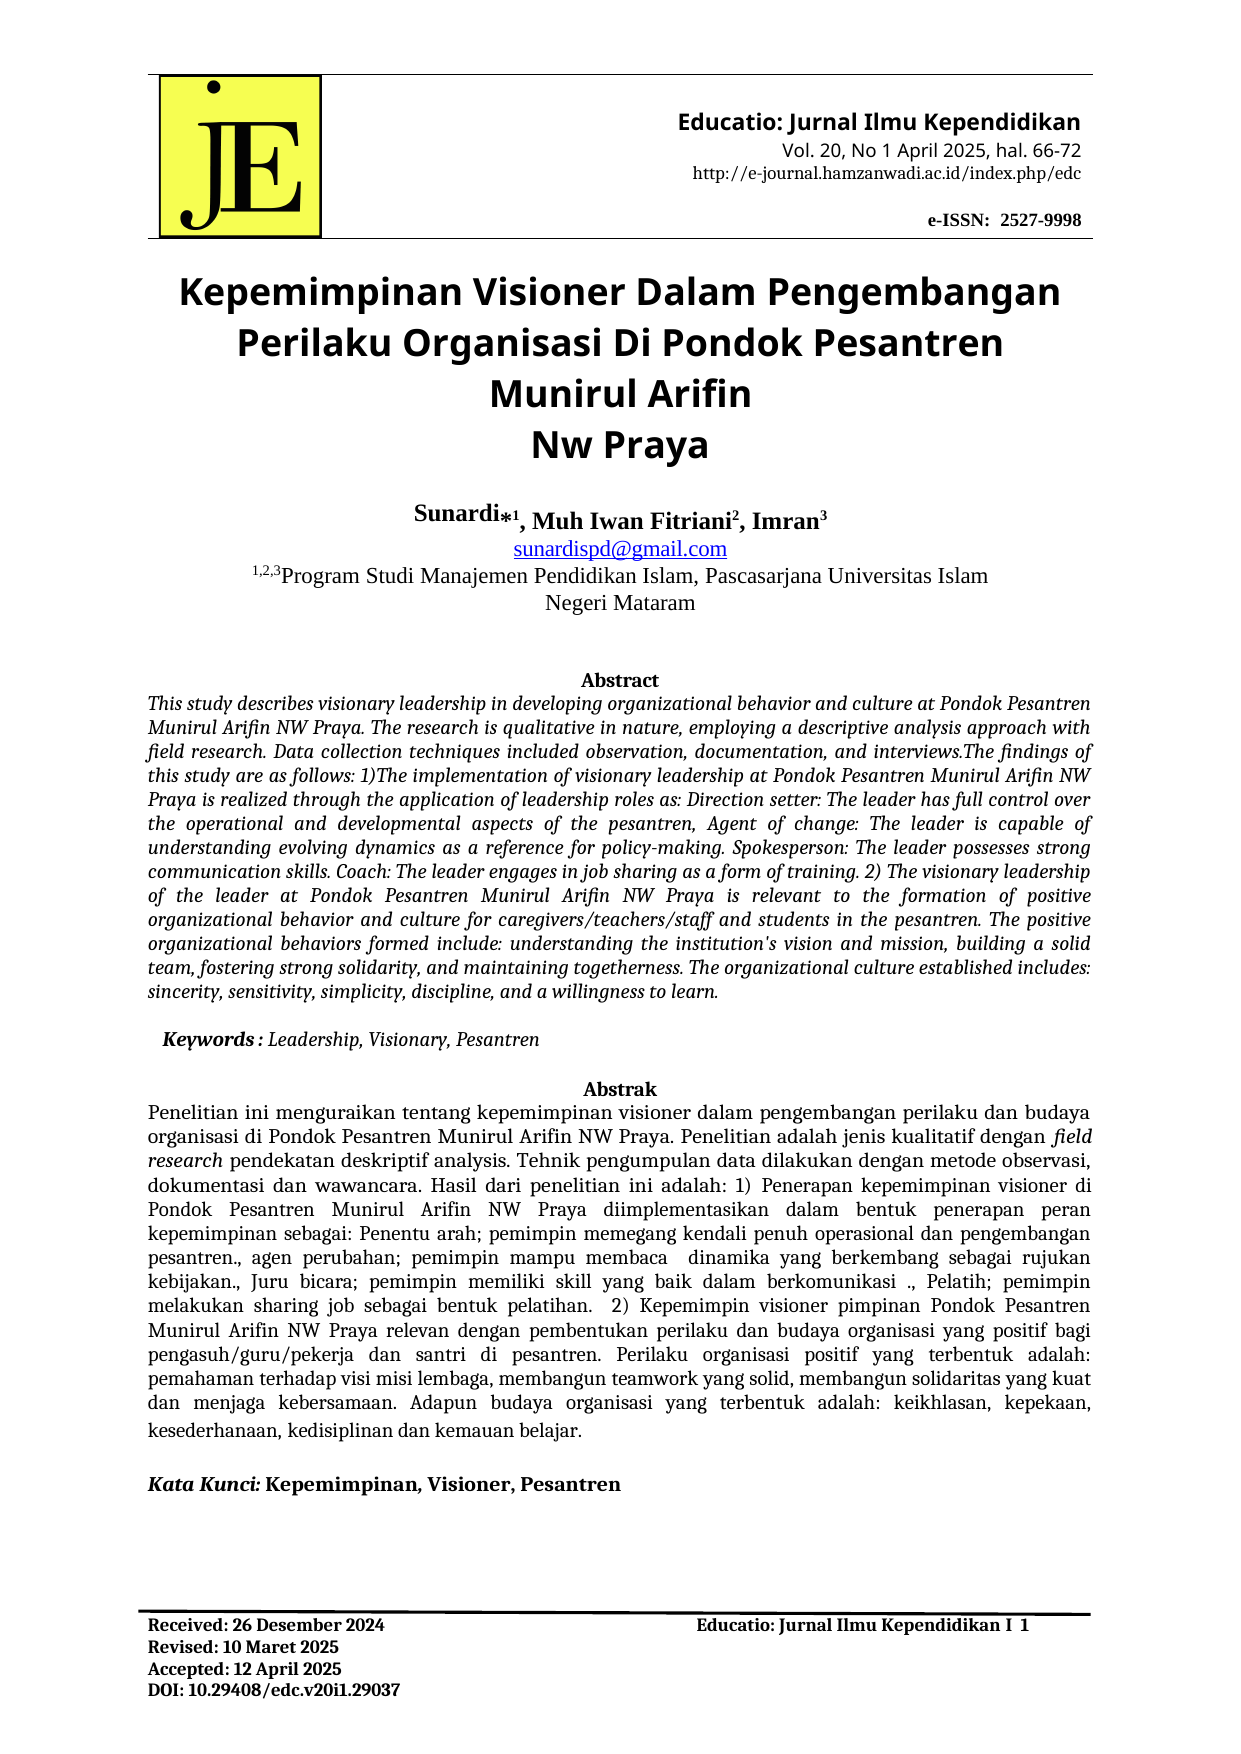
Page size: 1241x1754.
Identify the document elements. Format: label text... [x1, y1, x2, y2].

text This study describes visionary leadership in developing organizational behavior and culture at Pondok Pesantren Munirul Arifin NW Praya. The research is qualitative in nature, employing a descriptive analysis approach with field research. Data collection techniques included observation, documentation, and interviews.The findings of this study are as follows: 1)The implementation of visionary leadership at Pondok Pesantren Munirul Arifin NW Praya is realized through the application of leadership roles as: Direction setter: The leader has full control over the operational and developmental aspects of the pesantren, Agent of change: The leader is capable of understanding evolving dynamics as a reference for policy-making. Spokesperson: The leader possesses strong communication skills. Coach: The leader engages in job sharing as a form of training. 2) The visionary leadership of the leader at Pondok Pesantren Munirul Arifin NW Praya is relevant to the formation of positive organizational behavior and culture for caregivers/teachers/staff and students in the pesantren. The positive organizational behaviors formed include: understanding the institution's vision and mission, building a solid team, fostering strong solidarity, and maintaining togetherness. The organizational culture established includes: sincerity, sensitivity, simplicity, discipline, and a willingness to learn. [148, 692, 1092, 1003]
text Sunardi*1, Muh Iwan Fitriani2, Imran3 sunardispd@gmail.com [362, 498, 878, 562]
title Nw Praya [165, 418, 1075, 469]
text Abstrak [362, 1077, 878, 1101]
text Kata Kunci: Kepemimpinan, Visioner, Pesantren [148, 1473, 1092, 1497]
title Kepemimpinan Visioner Dalam Pengembangan Perilaku Organisasi Di Pondok Pesantren Munirul Arifin [165, 265, 1075, 418]
picture [158, 75, 322, 238]
text Keywords : Leadership, Visionary, Pesantren [162, 1028, 1092, 1052]
text Penelitian ini menguraikan tentang kepemimpinan visioner dalam pengembangan perilaku dan budaya organisasi di Pondok Pesantren Munirul Arifin NW Praya. Penelitian adalah jenis kualitatif dengan field research pendekatan deskriptif analysis. Tehnik pengumpulan data dilakukan dengan metode observasi, dokumentasi dan wawancara. Hasil dari penelitian ini adalah: 1) Penerapan kepemimpinan visioner di Pondok Pesantren Munirul Arifin NW Praya diimplementasikan dalam bentuk penerapan peran kepemimpinan sebagai: Penentu arah; pemimpin memegang kendali penuh operasional dan pengembangan pesantren., agen perubahan; pemimpin mampu membaca dinamika yang berkembang sebagai rujukan kebijakan., Juru bicara; pemimpin memiliki skill yang baik dalam berkomunikasi ., Pelatih; pemimpin melakukan sharing job sebagai bentuk pelatihan. 2) Kepemimpin visioner pimpinan Pondok Pesantren Munirul Arifin NW Praya relevan dengan pembentukan perilaku dan budaya organisasi yang positif bagi pengasuh/guru/pekerja dan santri di pesantren. Perilaku organisasi positif yang terbentuk adalah: pemahaman terhadap visi misi lembaga, membangun teamwork yang solid, membangun solidaritas yang kuat dan menjaga kebersamaan. Adapun budaya organisasi yang terbentuk adalah: keikhlasan, kepekaan, kesederhanaan, kedisiplinan dan kemauan belajar. [148, 1101, 1092, 1444]
text 1,2,3Program Studi Manajemen Pendidikan Islam, Pascasarjana Universitas Islam Negeri Mataram [245, 562, 996, 615]
text Abstract [362, 668, 878, 692]
